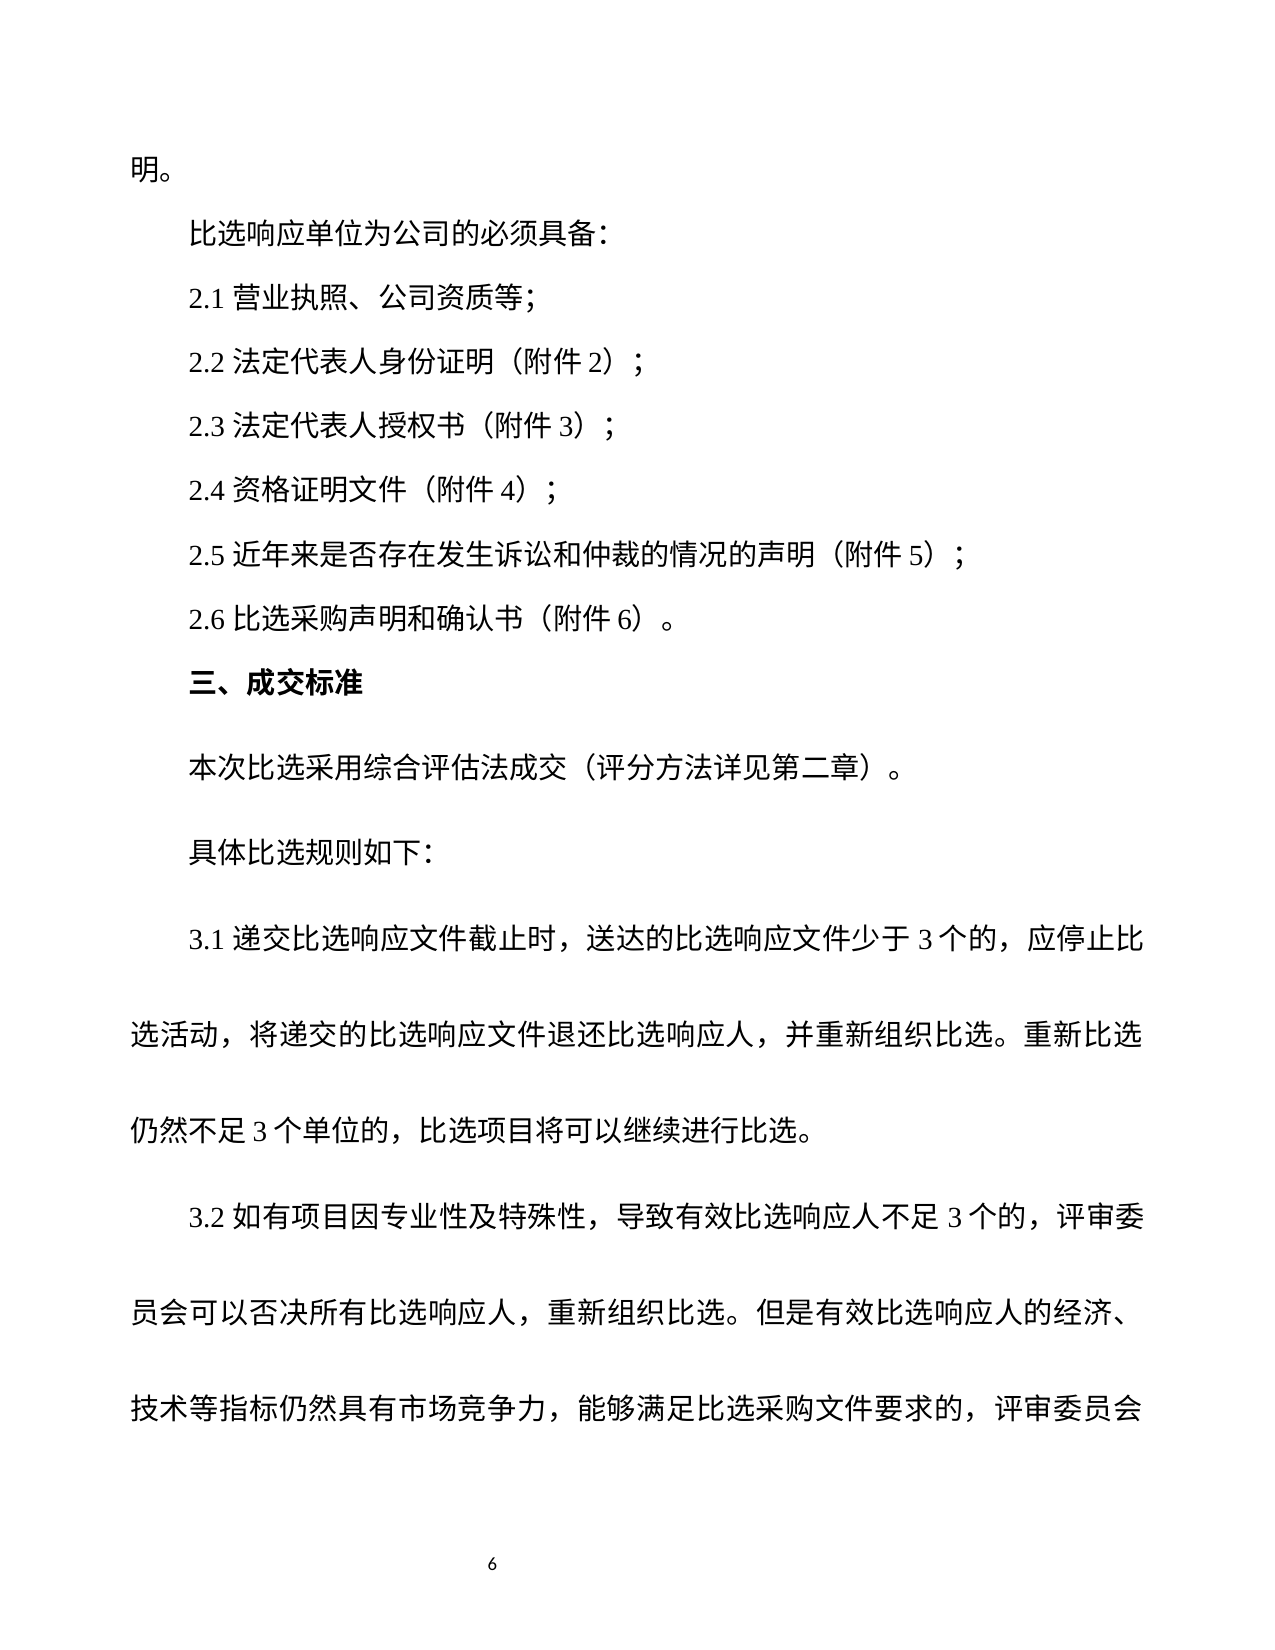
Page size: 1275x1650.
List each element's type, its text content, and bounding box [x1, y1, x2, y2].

text 2.4 资格证明文件（附件4）； [130, 456, 1145, 520]
text 2.6 比选采购声明和确认书（附件6）。 [130, 584, 1145, 648]
text 具体比选规则如下： [130, 819, 1145, 883]
text 比选响应单位为公司的必须具备： [130, 199, 1145, 263]
text 2.3 法定代表人授权书（附件3）； [130, 392, 1145, 456]
text 2.5 近年来是否存在发生诉讼和仲裁的情况的声明（附件5）； [130, 520, 1145, 584]
text 本次比选采用综合评估法成交（评分方法详见第二章）。 [130, 734, 1145, 798]
text 2.1 营业执照、公司资质等； [130, 263, 1145, 328]
text 三、成交标准 [130, 648, 1145, 713]
text 2.2 法定代表人身份证明（附件2）； [130, 328, 1145, 392]
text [130, 1182, 1145, 1439]
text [130, 135, 1145, 199]
text 3.1 递交比选响应文件截止时，送达的比选响应文件少于3个的，应停止比选活动，将递交的比选响应文件退还比选响应人，并重新组织比选。重新比选仍然不足3个单位的，比选项目将可以继续进行比选。 [130, 904, 1145, 1161]
